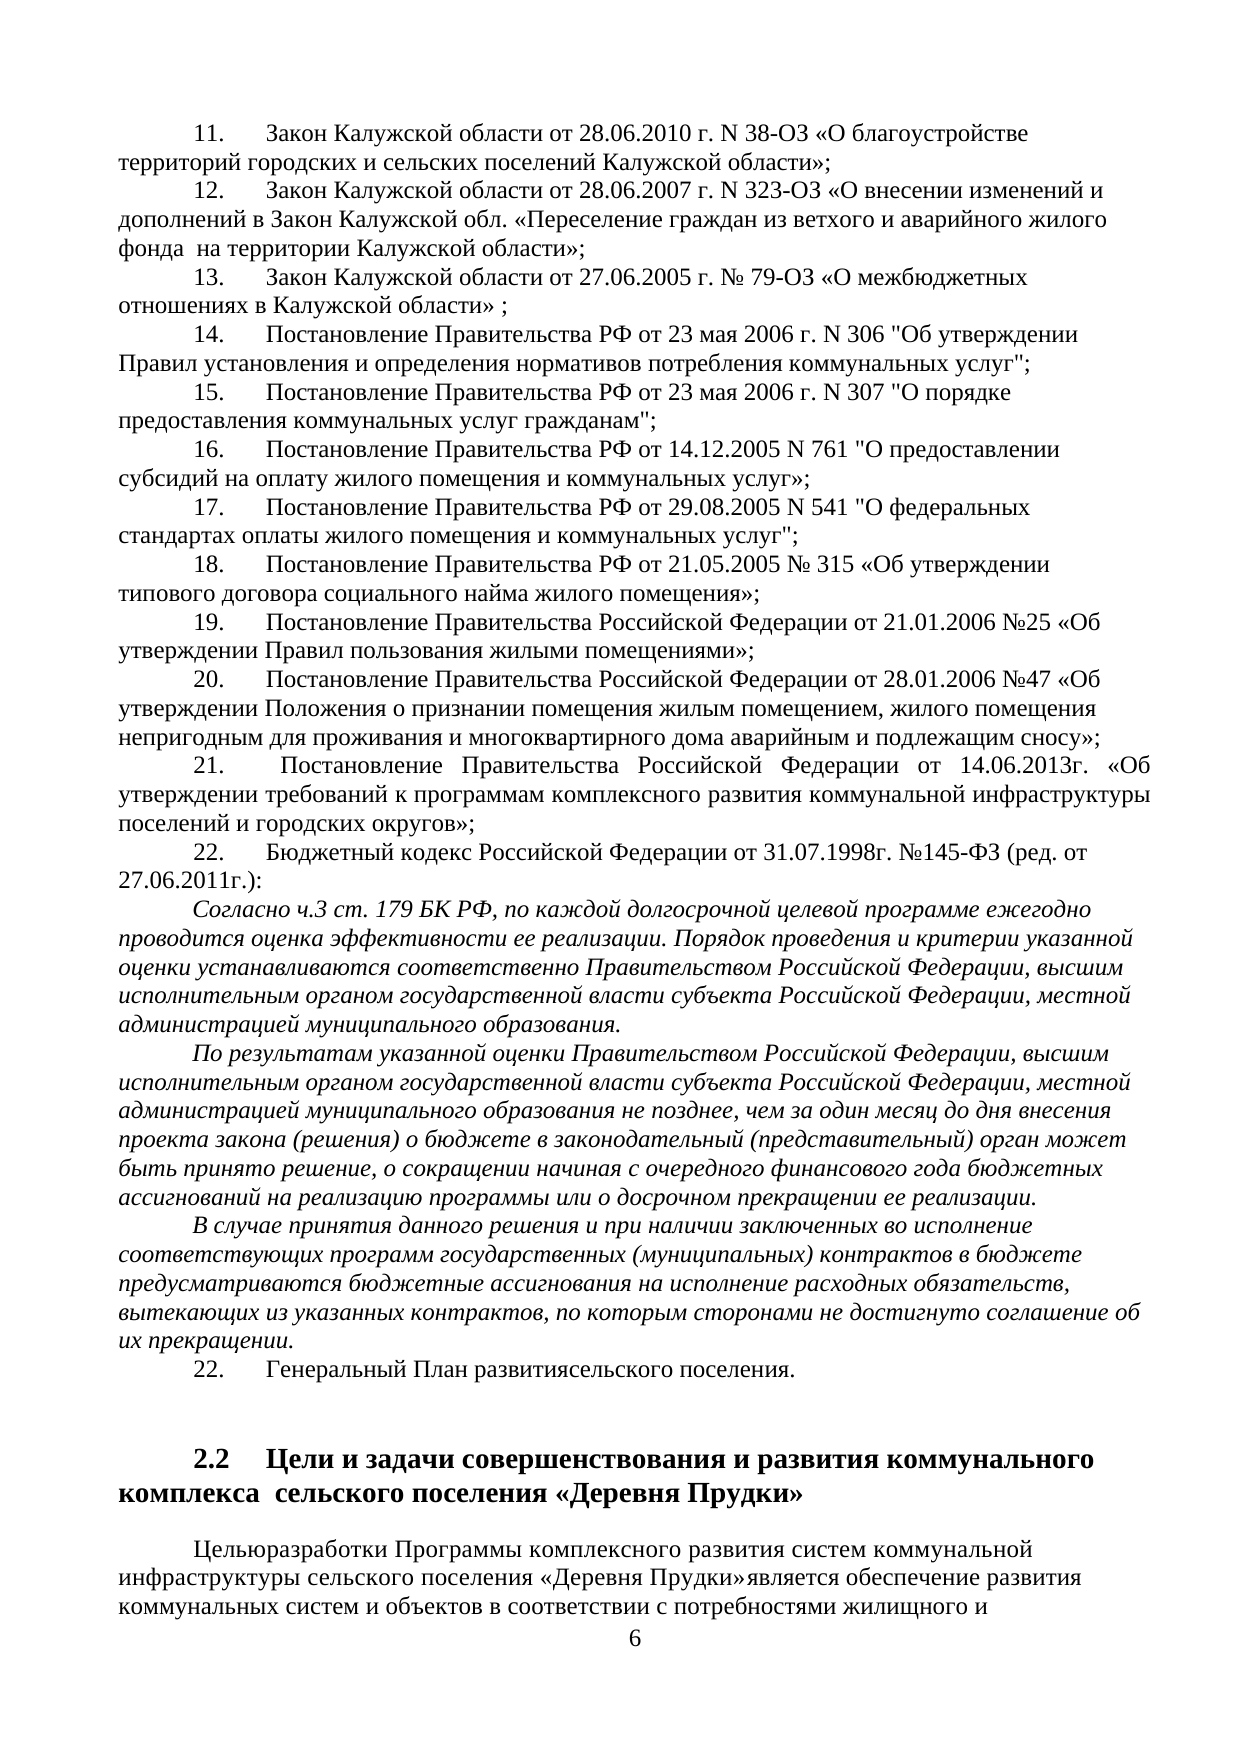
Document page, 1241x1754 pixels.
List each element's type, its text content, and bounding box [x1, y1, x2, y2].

text В случае принятия данного решения и при наличии заключенных во исполнение соответствующих программ государственных (муниципальных) контрактов в бюджете предусматриваются бюджетные ассигнования на исполнение расходных обязательств, вытекающих из указанных контрактов, по которым сторонами не достигнуто соглашение об их прекращении. [118, 1211, 1152, 1354]
subtitle 2.2 Цели и задачи совершенствования и развития коммунального комплекса сельского поселения «Деревня Прудки» [118, 1442, 1152, 1509]
text 18. Постановление Правительства РФ от 21.05.2005 № 315 «Об утверждении типового договора социального найма жилого помещения»; [118, 549, 1152, 607]
text По результатам указанной оценки Правительством Российской Федерации, высшим исполнительным органом государственной власти субъекта Российской Федерации, местной администрацией муниципального образования не позднее, чем за один месяц до дня внесения проекта закона (решения) о бюджете в законодательный (представительный) орган может быть принято решение, о сокращении начиная с очередного финансового года бюджетных ассигнований на реализацию программы или о досрочном прекращении ее реализации. [118, 1038, 1152, 1211]
text 12. Закон Калужской области от 28.06.2007 г. N 323-ОЗ «О внесении изменений и дополнений в Закон Калужской обл. «Переселение граждан из ветхого и аварийного жилого фонда на территории Калужской области»; [118, 176, 1152, 262]
text Согласно ч.3 ст. 179 БК РФ, по каждой долгосрочной целевой программе ежегодно проводится оценка эффективности ее реализации. Порядок проведения и критерии указанной оценки устанавливаются соответственно Правительством Российской Федерации, высшим исполнительным органом государственной власти субъекта Российской Федерации, местной администрацией муниципального образования. [118, 894, 1152, 1038]
text 21. Постановление Правительства Российской Федерации от 14.06.2013г. «Об утверждении требований к программам комплексного развития коммунальной инфраструктуры поселений и городских округов»; [118, 751, 1152, 837]
text 14. Постановление Правительства РФ от 23 мая 2006 г. N 306 "Об утверждении Правил установления и определения нормативов потребления коммунальных услуг"; [118, 319, 1152, 377]
text 17. Постановление Правительства РФ от 29.08.2005 N 541 "О федеральных стандартах оплаты жилого помещения и коммунальных услуг"; [118, 492, 1152, 549]
text 15. Постановление Правительства РФ от 23 мая 2006 г. N 307 "О порядке предоставления коммунальных услуг гражданам"; [118, 377, 1152, 434]
text 20. Постановление Правительства Российской Федерации от 28.01.2006 №47 «Об утверждении Положения о признании помещения жилым помещением, жилого помещения непригодным для проживания и многоквартирного дома аварийным и подлежащим сносу»; [118, 664, 1152, 751]
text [118, 1534, 1152, 1620]
text 19. Постановление Правительства Российской Федерации от 21.01.2006 №25 «Об утверждении Правил пользования жилыми помещениями»; [118, 607, 1152, 664]
text 16. Постановление Правительства РФ от 14.12.2005 N 761 "О предоставлении субсидий на оплату жилого помещения и коммунальных услуг»; [118, 434, 1152, 492]
text 22. Бюджетный кодекс Российской Федерации от 31.07.1998г. №145-ФЗ (ред. от 27.06.2011г.): [118, 837, 1152, 894]
text 13. Закон Калужской области от 27.06.2005 г. № 79-ОЗ «О межбюджетных отношениях в Калужской области» ; [118, 262, 1152, 319]
text 11. Закон Калужской области от 28.06.2010 г. N 38-ОЗ «О благоустройстве территорий городских и сельских поселений Калужской области»; [118, 118, 1152, 176]
text 22. Генеральный План развитиясельского поселения. [118, 1354, 1152, 1383]
